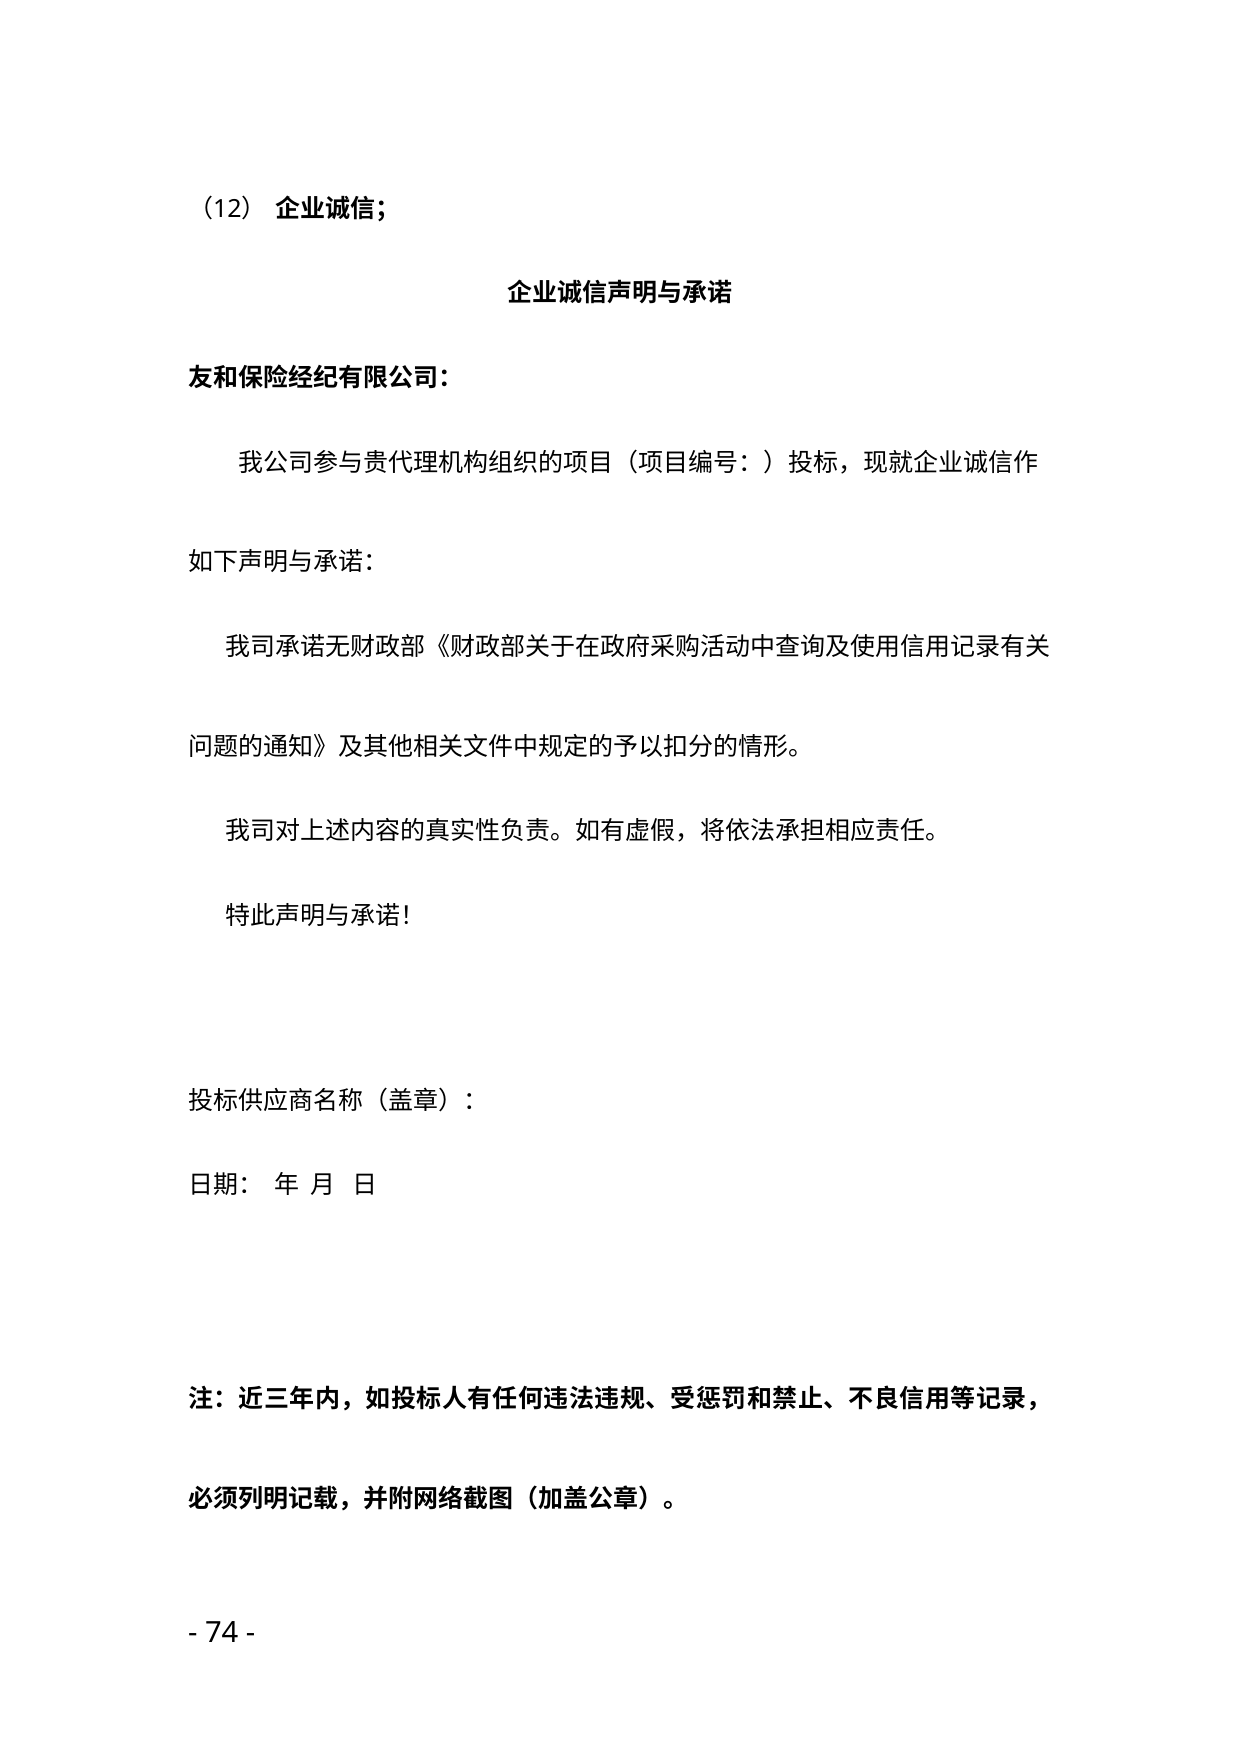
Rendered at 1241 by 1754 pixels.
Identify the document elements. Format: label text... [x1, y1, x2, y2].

text 特此声明与承诺！ [188, 880, 1052, 946]
list 企业诚信； [188, 173, 1052, 239]
text 投标供应商名称（盖章）： [188, 1065, 1052, 1131]
text 我公司参与贵代理机构组织的项目（项目编号：）投标，现就企业诚信作如下声明与承诺： [188, 427, 1052, 593]
text 企业诚信声明与承诺 [188, 258, 1052, 324]
text 我司对上述内容的真实性负责。如有虚假，将依法承担相应责任。 [188, 795, 1052, 862]
text 注：近三年内，如投标人有任何违法违规、受惩罚和禁止、不良信用等记录，必须列明记载，并附网络截图（加盖公章）。 [188, 1364, 1052, 1530]
text 日期： 年 月 日 [188, 1149, 1052, 1216]
text 我司承诺无财政部《财政部关于在政府采购活动中查询及使用信用记录有关问题的通知》及其他相关文件中规定的予以扣分的情形。 [188, 611, 1052, 777]
text 友和保险经纪有限公司： [188, 342, 1052, 409]
